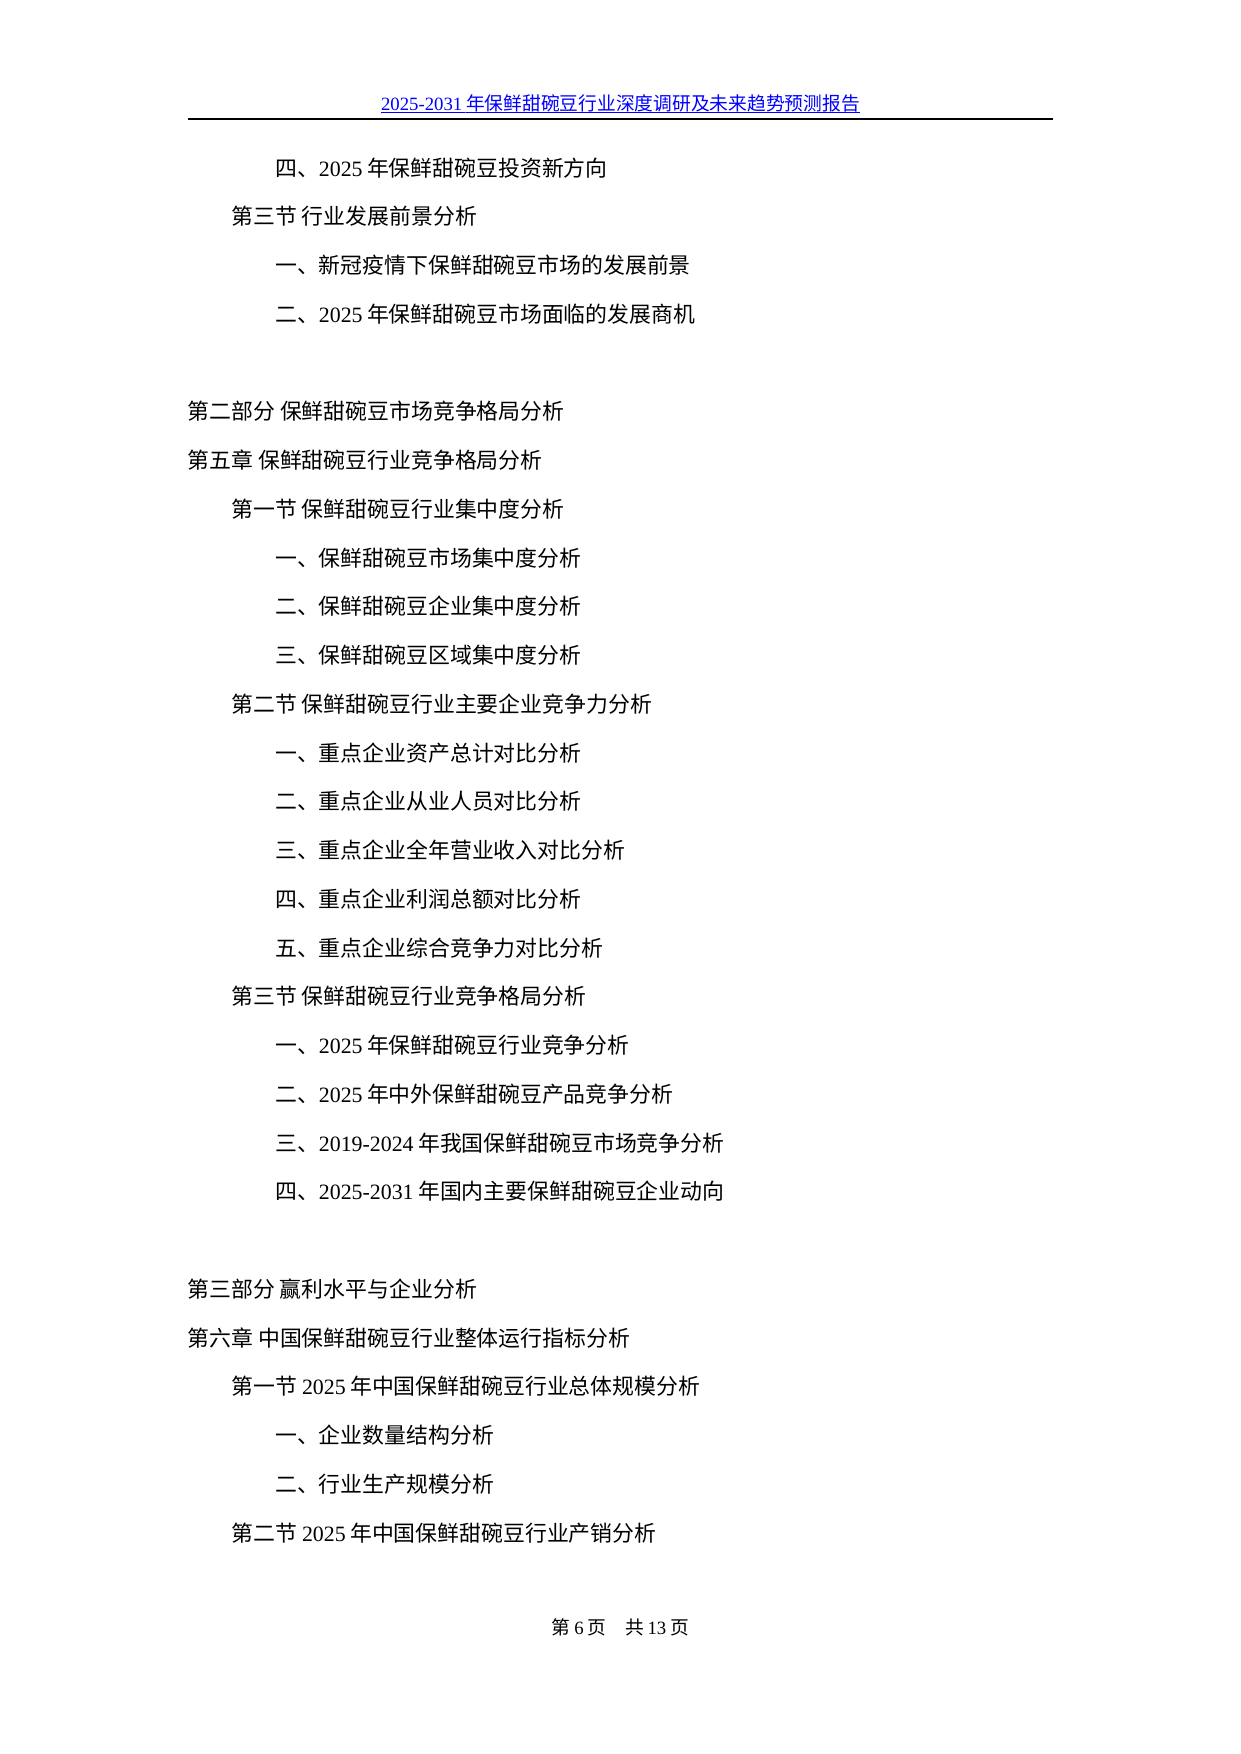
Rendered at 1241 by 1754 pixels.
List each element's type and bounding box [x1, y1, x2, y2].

text [187, 150, 1053, 1548]
